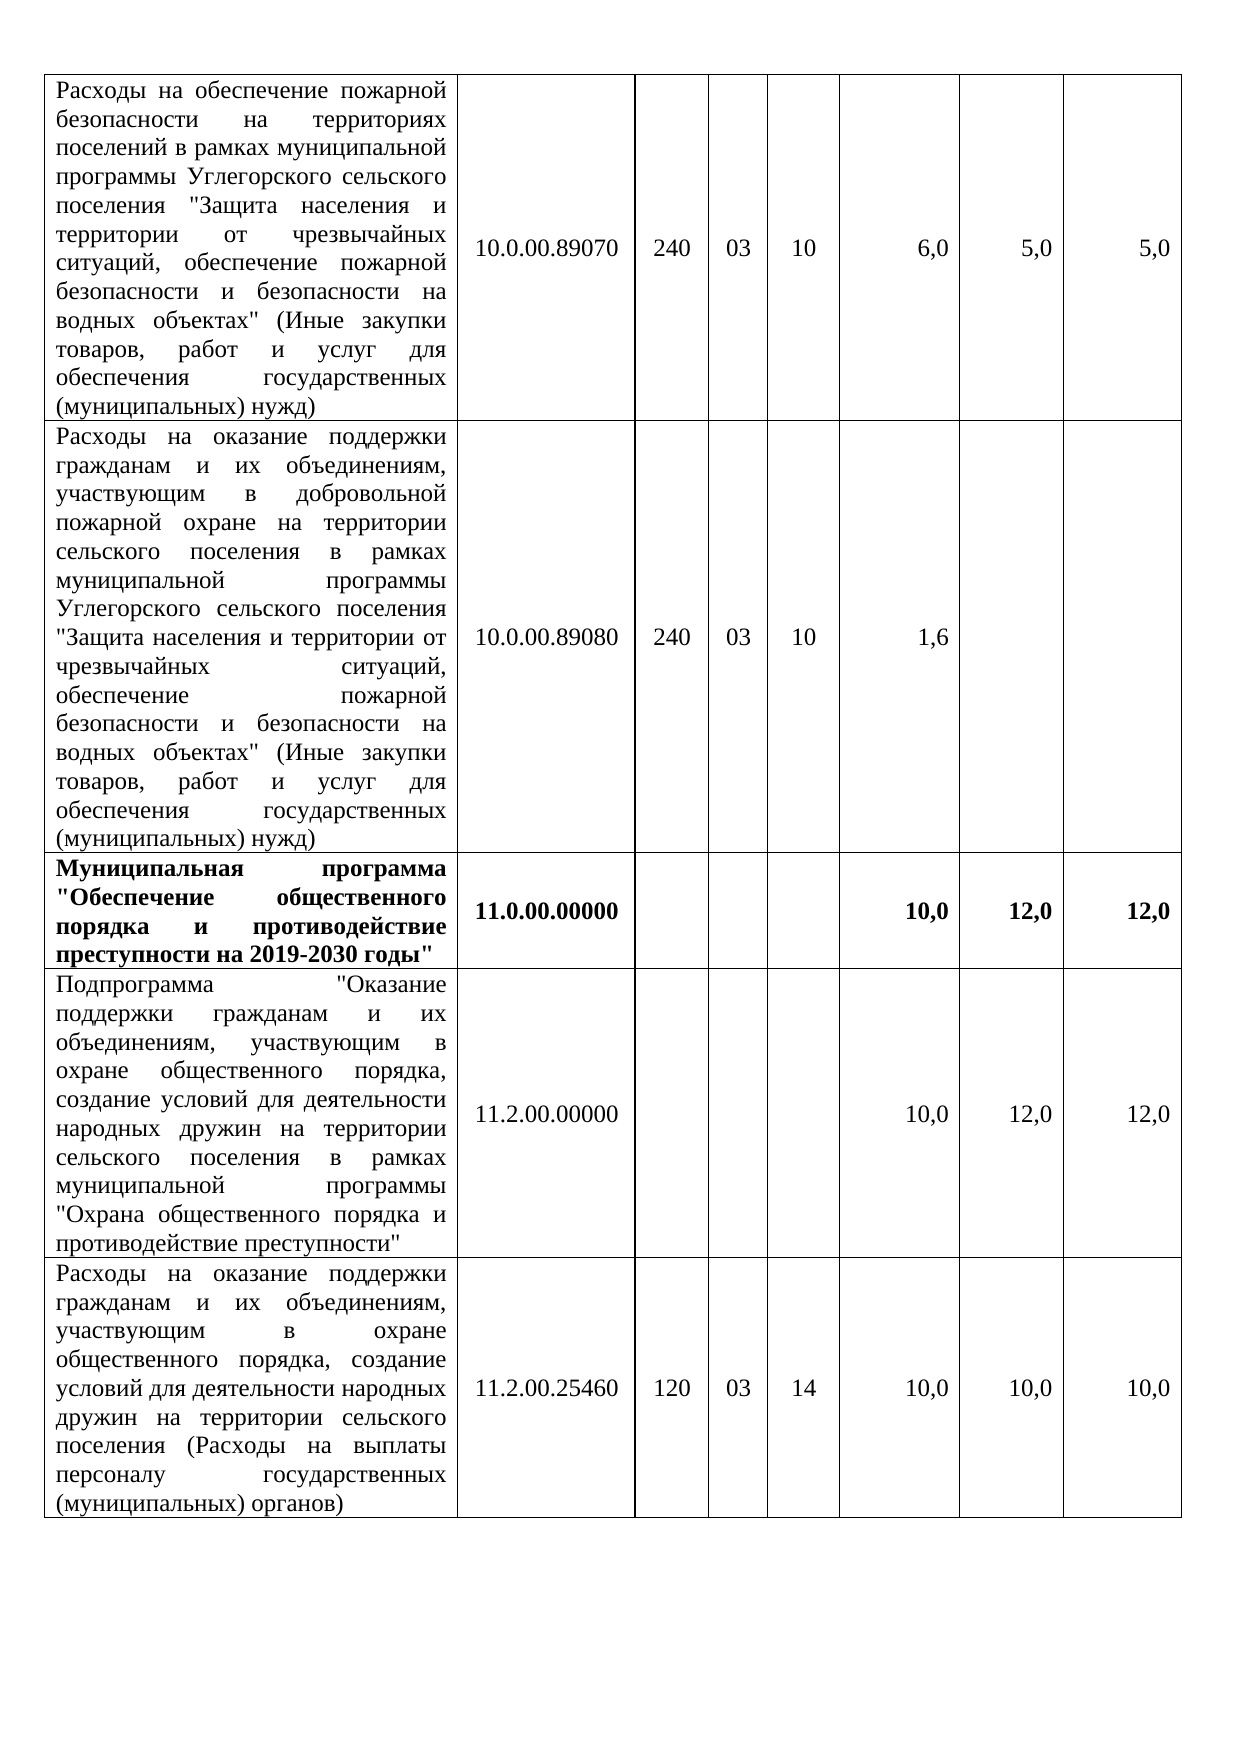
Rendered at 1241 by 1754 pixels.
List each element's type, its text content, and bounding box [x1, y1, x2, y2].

table_cell 10,0 [840, 1258, 959, 1517]
table_cell Расходы на оказание поддержки гражданам и их объединениям, участвующим в охране общественного порядка, создание условий для деятельности народных дружин на территории сельского поселения (Расходы на выплаты персоналу государственных (муниципальных) органов) [45, 1258, 457, 1517]
table_cell 03 [709, 1258, 767, 1517]
table_cell Расходы на обеспечение пожарной безопасности на территориях поселений в рамках муниципальной программы Углегорского сельского поселения "Защита населения и территории от чрезвычайных ситуаций, обеспечение пожарной безопасности и безопасности на водных объектах" (Иные закупки товаров, работ и услуг для обеспечения государственных (муниципальных) нужд) [45, 75, 457, 420]
table_cell [1064, 421, 1181, 852]
table_cell [768, 969, 839, 1257]
table_cell [636, 969, 708, 1257]
table_cell 6,0 [840, 75, 959, 420]
table_cell 11.0.00.00000 [458, 853, 634, 968]
table_cell 5,0 [960, 75, 1063, 420]
table_cell 12,0 [1064, 969, 1181, 1257]
table_cell Подпрограмма "Оказание поддержки гражданам и их объединениям, участвующим в охране общественного порядка, создание условий для деятельности народных дружин на территории сельского поселения в рамках муниципальной программы "Охрана общественного порядка и противодействие преступности" [45, 969, 457, 1257]
table_cell Муниципальная программа "Обеспечение общественного порядка и противодействие преступности на 2019-2030 годы" [45, 853, 457, 968]
table_cell 11.2.00.00000 [458, 969, 634, 1257]
table_cell 12,0 [1064, 853, 1181, 968]
table_cell 120 [636, 1258, 708, 1517]
table_cell 03 [709, 75, 767, 420]
table_cell [709, 853, 767, 968]
table_cell 11.2.00.25460 [458, 1258, 634, 1517]
table_cell 10,0 [840, 969, 959, 1257]
table_cell 10,0 [1064, 1258, 1181, 1517]
table_cell [960, 421, 1063, 852]
table_cell 12,0 [960, 853, 1063, 968]
table_cell 10,0 [960, 1258, 1063, 1517]
table_cell 10 [768, 421, 839, 852]
table_cell [768, 853, 839, 968]
table_cell 03 [709, 421, 767, 852]
table_cell 5,0 [1064, 75, 1181, 420]
table_cell [709, 969, 767, 1257]
table_cell 240 [636, 421, 708, 852]
table_cell 12,0 [960, 969, 1063, 1257]
table_cell 10.0.00.89080 [458, 421, 634, 852]
table_cell 10 [768, 75, 839, 420]
table_cell 10,0 [840, 853, 959, 968]
table_cell 10.0.00.89070 [458, 75, 634, 420]
table_cell 14 [768, 1258, 839, 1517]
table_cell 1,6 [840, 421, 959, 852]
table_cell Расходы на оказание поддержки гражданам и их объединениям, участвующим в добровольной пожарной охране на территории сельского поселения в рамках муниципальной программы Углегорского сельского поселения "Защита населения и территории от чрезвычайных ситуаций, обеспечение пожарной безопасности и безопасности на водных объектах" (Иные закупки товаров, работ и услуг для обеспечения государственных (муниципальных) нужд) [45, 421, 457, 852]
table_cell [636, 853, 708, 968]
table_cell 240 [636, 75, 708, 420]
